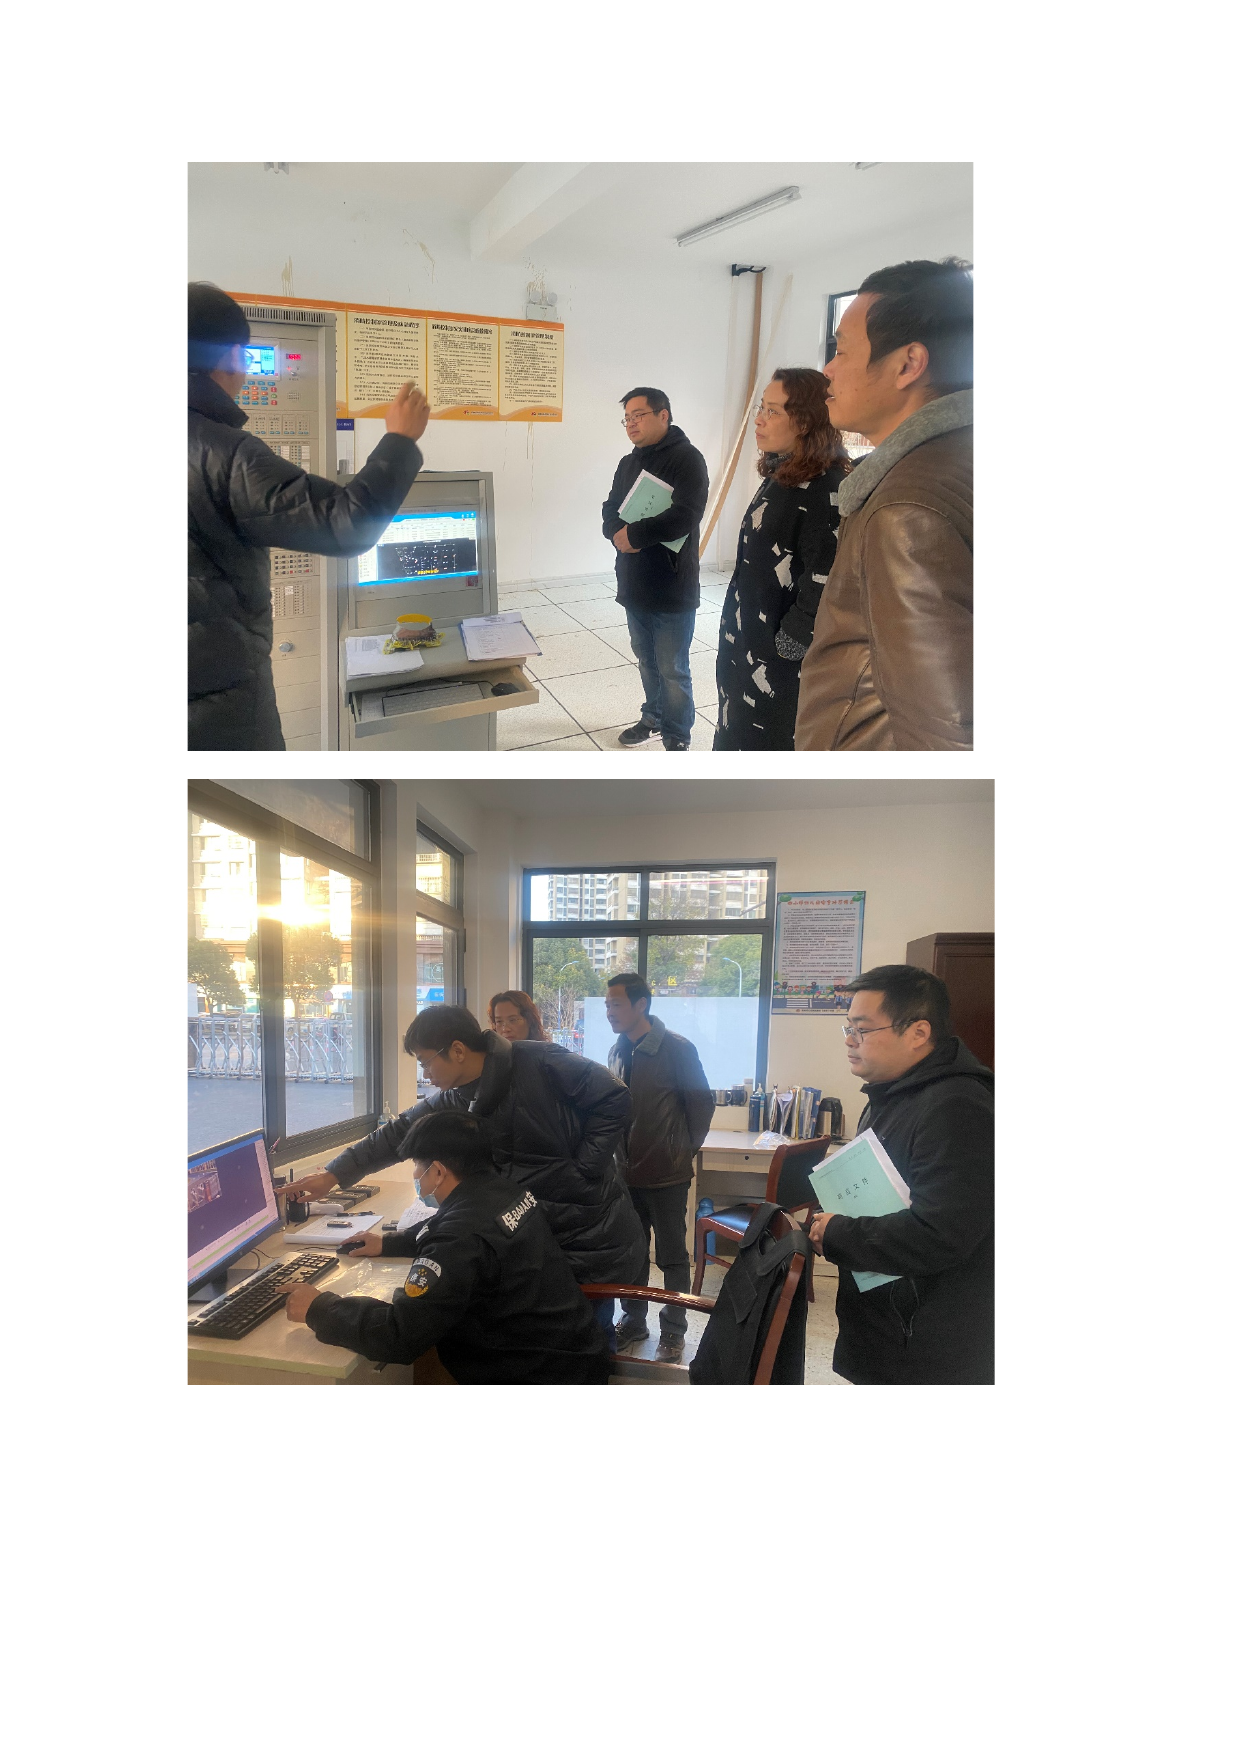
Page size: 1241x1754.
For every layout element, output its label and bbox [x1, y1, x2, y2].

picture [187, 779, 995, 1385]
picture [187, 162, 974, 751]
